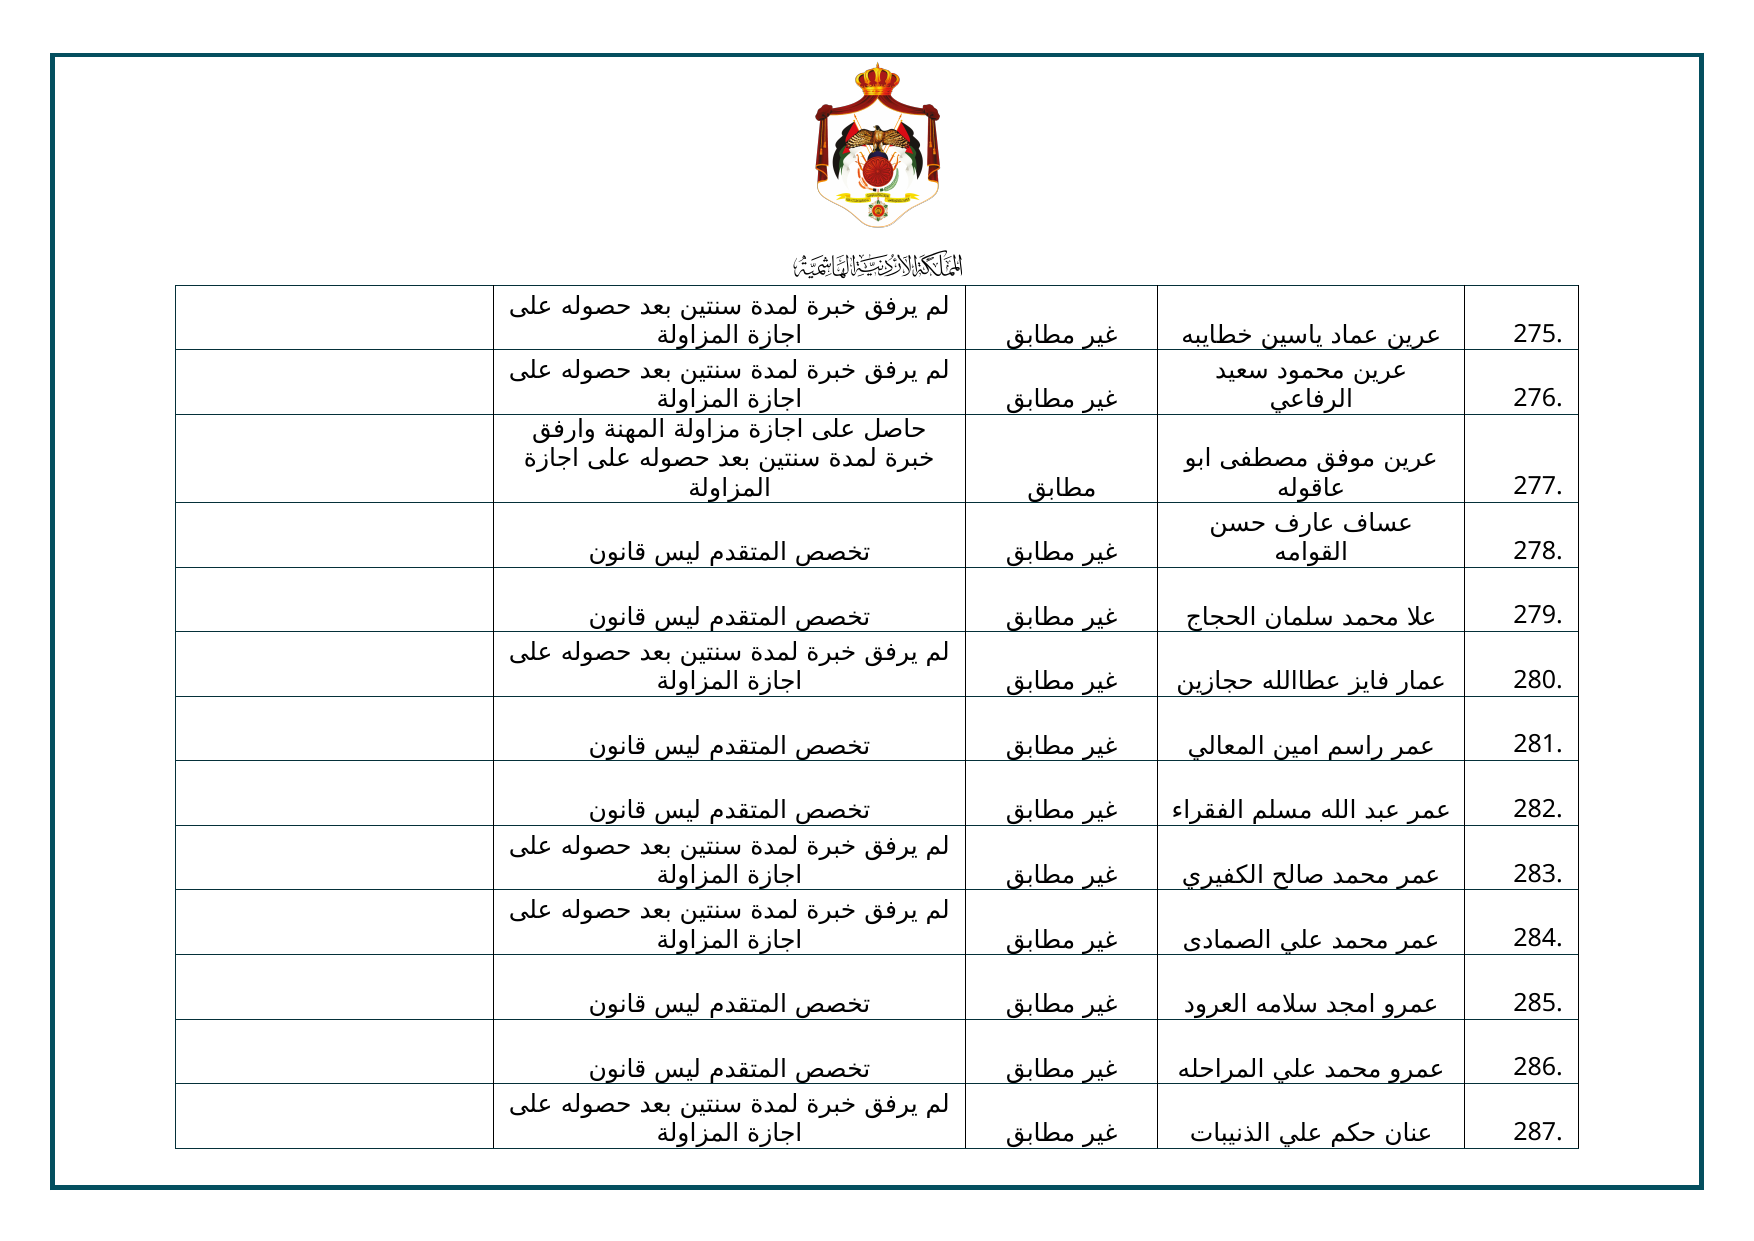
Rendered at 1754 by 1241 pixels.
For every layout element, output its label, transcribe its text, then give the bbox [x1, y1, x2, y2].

table_cell لم يرفق خبرة لمدة سنتين بعد حصوله على اجازة المزاولة [494, 890, 965, 954]
table_cell لم يرفق خبرة لمدة سنتين بعد حصوله على اجازة المزاولة [494, 350, 965, 414]
table_cell [176, 568, 493, 631]
table_cell عرين موفق مصطفى ابو عاقوله [1158, 415, 1464, 502]
table_cell لم يرفق خبرة لمدة سنتين بعد حصوله على اجازة المزاولة [494, 286, 965, 349]
table_cell تخصص المتقدم ليس قانون [494, 1020, 965, 1083]
table_cell غير مطابق [966, 697, 1157, 760]
table_cell عمرو امجد سلامه العرود [1158, 955, 1464, 1018]
table_cell [176, 415, 493, 502]
table_cell تخصص المتقدم ليس قانون [494, 697, 965, 760]
table_cell [176, 1020, 493, 1083]
table_cell [176, 761, 493, 825]
table_cell [1465, 1084, 1578, 1148]
table_cell [1465, 286, 1578, 349]
table_cell غير مطابق [966, 1084, 1157, 1148]
table_cell [176, 350, 493, 414]
table_cell لم يرفق خبرة لمدة سنتين بعد حصوله على اجازة المزاولة [494, 826, 965, 889]
table_cell غير مطابق [966, 1020, 1157, 1083]
table_cell غير مطابق [966, 503, 1157, 566]
table_cell غير مطابق [966, 568, 1157, 631]
table_cell تخصص المتقدم ليس قانون [494, 568, 965, 631]
table_cell عرين عماد ياسين خطايبه [1158, 286, 1464, 349]
picture [785, 57, 969, 285]
table_cell لم يرفق خبرة لمدة سنتين بعد حصوله على اجازة المزاولة [494, 632, 965, 696]
table_cell مطابق [966, 415, 1157, 502]
table_cell [176, 632, 493, 696]
table_cell [1465, 826, 1578, 889]
table_cell [1465, 415, 1578, 502]
table_cell [176, 826, 493, 889]
table_cell عمر راسم امين المعالي [1158, 697, 1464, 760]
table_cell حاصل على اجازة مزاولة المهنة وارفق خبرة لمدة سنتين بعد حصوله على اجازة المزاولة [494, 415, 965, 502]
table_cell [1465, 697, 1578, 760]
table_cell [176, 697, 493, 760]
table_cell عمار فايز عطاالله حجازين [1158, 632, 1464, 696]
table_cell غير مطابق [966, 761, 1157, 825]
table_cell عنان حكم علي الذنيبات [1158, 1084, 1464, 1148]
table_cell تخصص المتقدم ليس قانون [494, 503, 965, 566]
table_cell [1465, 568, 1578, 631]
table_cell غير مطابق [966, 350, 1157, 414]
table_cell غير مطابق [966, 632, 1157, 696]
table_cell عمر عبد الله مسلم الفقراء [1158, 761, 1464, 825]
table_cell عمر محمد صالح الكفيري [1158, 826, 1464, 889]
table_cell [176, 890, 493, 954]
table_cell [176, 1084, 493, 1148]
table_cell غير مطابق [966, 826, 1157, 889]
table_cell عمرو محمد علي المراحله [1158, 1020, 1464, 1083]
table_cell عساف عارف حسن القوامه [1158, 503, 1464, 566]
table_cell [1465, 632, 1578, 696]
table_cell [1465, 350, 1578, 414]
table_cell [1465, 503, 1578, 566]
table_cell غير مطابق [966, 955, 1157, 1018]
table_cell [1465, 1020, 1578, 1083]
table_cell غير مطابق [966, 890, 1157, 954]
table_cell علا محمد سلمان الحجاج [1158, 568, 1464, 631]
table_cell [1465, 955, 1578, 1018]
table_cell [176, 955, 493, 1018]
table_cell [176, 503, 493, 566]
table_cell تخصص المتقدم ليس قانون [494, 955, 965, 1018]
table_cell [176, 286, 493, 349]
table_cell [1465, 761, 1578, 825]
table_cell عمر محمد علي الصمادى [1158, 890, 1464, 954]
table_cell [1465, 890, 1578, 954]
table_cell تخصص المتقدم ليس قانون [494, 761, 965, 825]
table_cell غير مطابق [966, 286, 1157, 349]
table_cell عرين محمود سعيد الرفاعي [1158, 350, 1464, 414]
table_cell لم يرفق خبرة لمدة سنتين بعد حصوله على اجازة المزاولة [494, 1084, 965, 1148]
